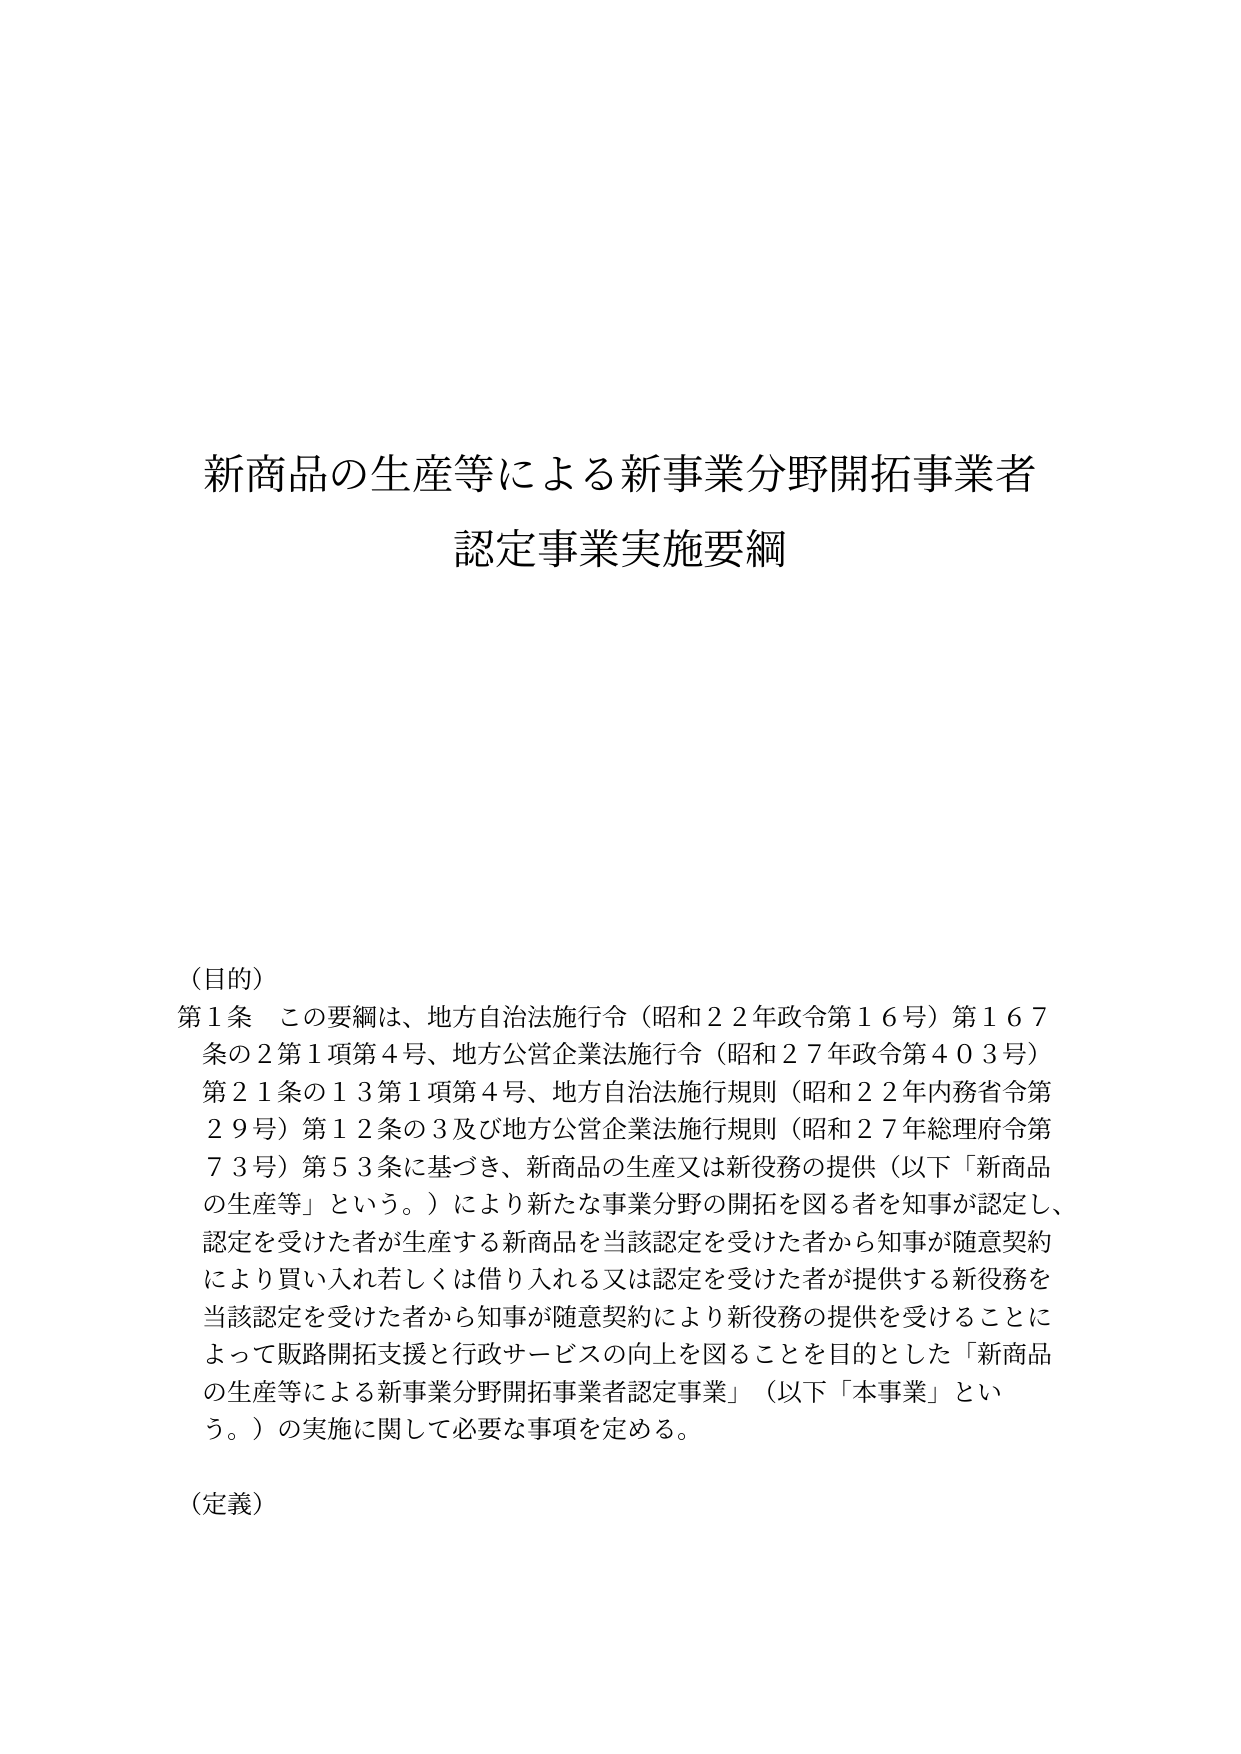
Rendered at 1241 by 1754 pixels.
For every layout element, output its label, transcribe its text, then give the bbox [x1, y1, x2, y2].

text 第１条 この要綱は、地方自治法施行令（昭和２２年政令第１６号）第１６７条の２第１項第４号、地方公営企業法施行令（昭和２７年政令第４０３号）第２１条の１３第１項第４号、地方自治法施行規則（昭和２２年内務省令第２９号）第１２条の３及び地方公営企業法施行規則（昭和２７年総理府令第７３号）第５３条に基づき、新商品の生産又は新役務の提供（以下「新商品の生産等」という。）により新たな事業分野の開拓を図る者を知事が認定し、認定を受けた者が生産する新商品を当該認定を受けた者から知事が随意契約により買い入れ若しくは借り入れる又は認定を受けた者が提供する新役務を当該認定を受けた者から知事が随意契約により新役務の提供を受けることによって販路開拓支援と行政サービスの向上を図ることを目的とした「新商品の生産等による新事業分野開拓事業者認定事業」（以下「本事業」という。）の実施に関して必要な事項を定める。 [177, 997, 1063, 1447]
text 新商品の生産等による新事業分野開拓事業者 [177, 434, 1063, 509]
text （定義） [177, 1484, 1063, 1522]
text （目的） [177, 959, 1063, 997]
text 認定事業実施要綱 [177, 509, 1063, 584]
